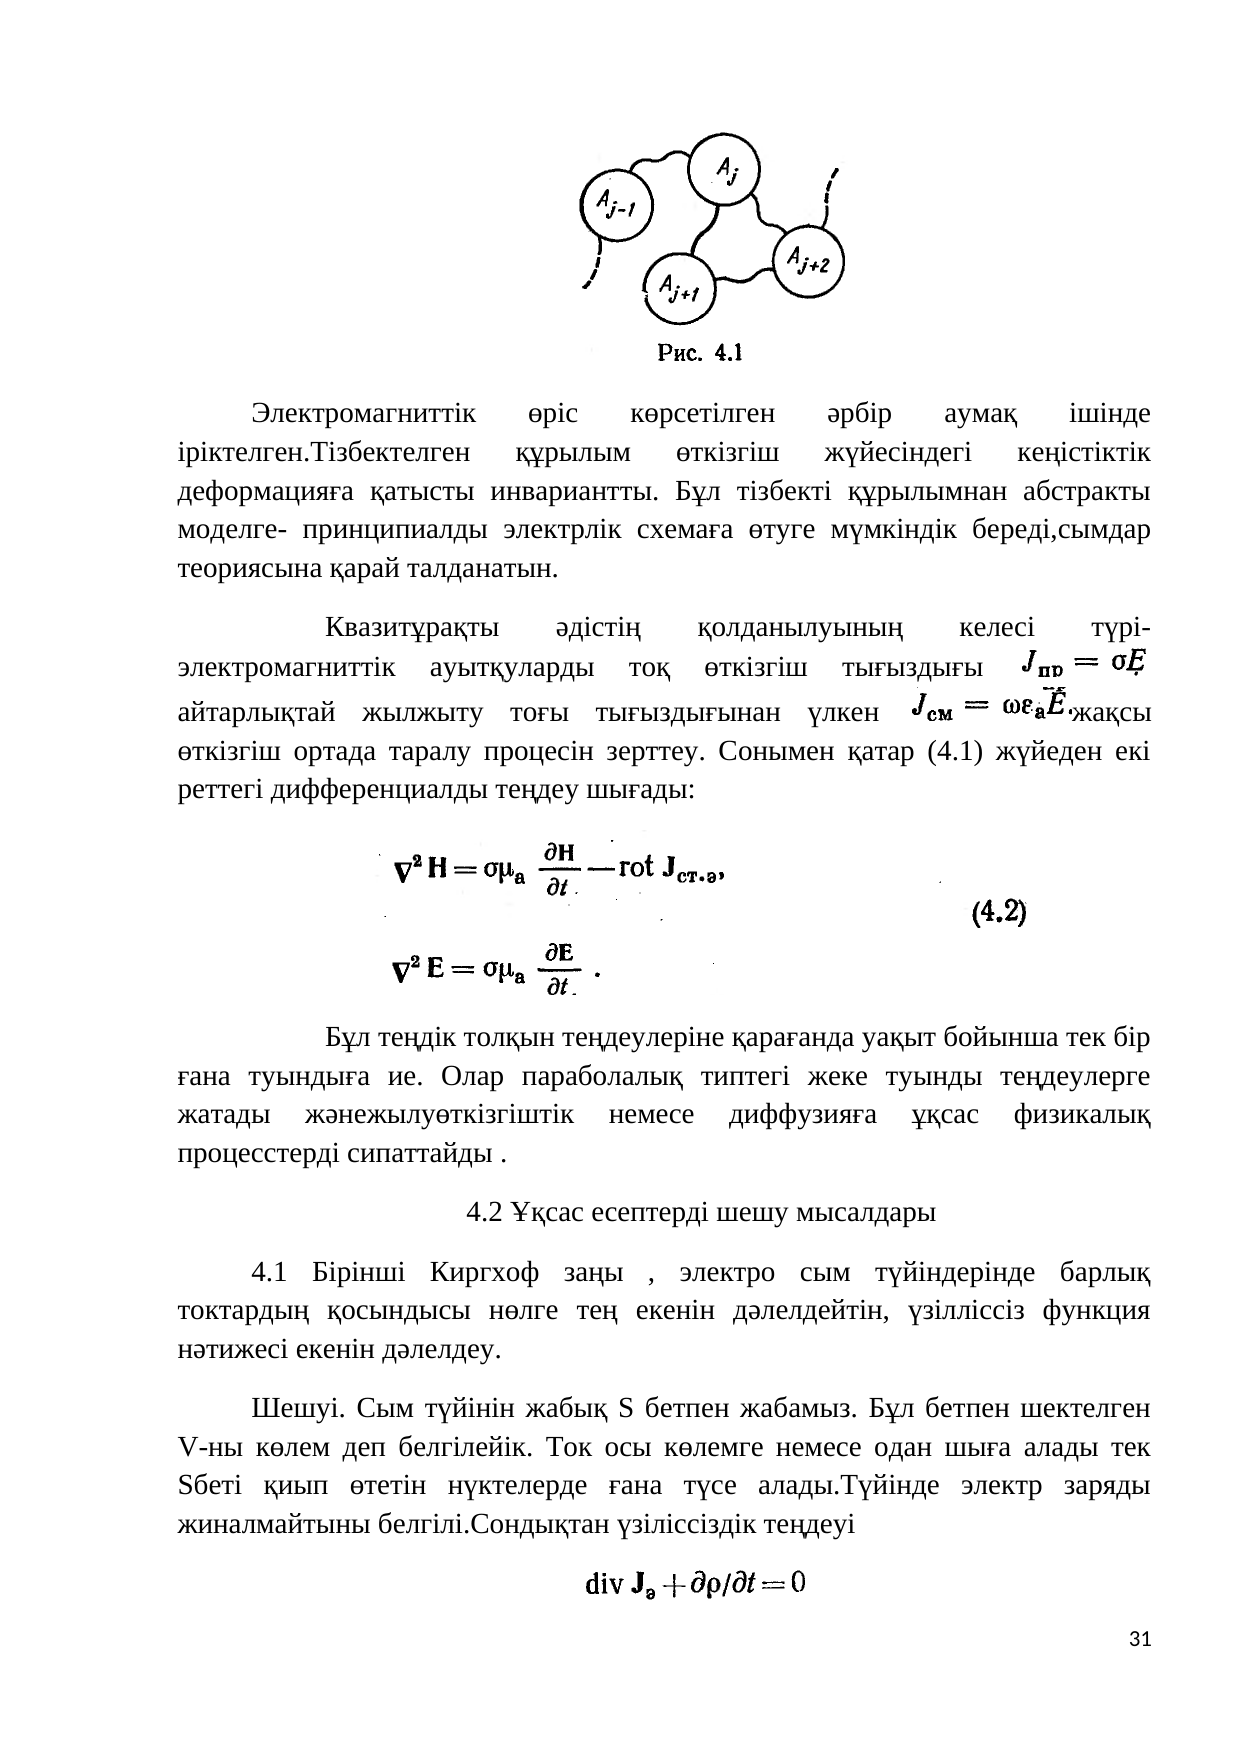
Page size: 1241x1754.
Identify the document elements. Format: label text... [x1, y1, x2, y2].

picture [1017, 647, 1152, 677]
picture [568, 1565, 835, 1601]
picture [553, 118, 850, 371]
text 4.2 Ұқсас есептерді шешу мысалдары [177, 1194, 1152, 1228]
text Электромагниттік өріс көрсетілген әрбір аумақ ішінде іріктелген.Тізбектелген құрылым өткізгіш жүйесіндегі кеңістіктік деформацияға қатысты инвариантты. Бұл тізбекті құрылымнан абстракты моделге- принципиалды электрлік схемаға өтуге мүмкіндік береді,сымдар теориясына қарай талданатын. [177, 396, 1152, 583]
text Квазитұрақты әдістің қолданылуының келесі түрі- электромагниттік ауытқуларды тоқ өткізгіш тығыздығы айтарлықтай жылжыту тоғы тығыздығынан үлкен жақсы өткізгіш ортада таралу процесін зерттеу. Сонымен қатар (4.1) жүйеден екі реттегі дифференциалды теңдеу шығады: [177, 609, 1152, 805]
text Шешуі. Сым түйінін жабық S бетпен жабамыз. Бұл бетпен шектелген V-ны көлем деп белгілейік. Ток осы көлемге немесе одан шыға алады тек Sбеті қиып өтетін нүктелерде ғана түсе алады.Түйінде электр заряды жиналмайтыны белгілі.Сондықтан үзіліссіздік теңдеуі [177, 1390, 1152, 1539]
text Бұл теңдік толқын теңдеулеріне қарағанда уақыт бойынша тек бір ғана туындыға ие. Олар параболалық типтегі жеке туынды теңдеулерге жатады жәнежылуөткізгіштік немесе диффузияға ұқсас физикалық процесстерді сипаттайды . [177, 1019, 1152, 1169]
picture [906, 687, 1072, 722]
picture [373, 830, 1030, 995]
text 4.1 Бірінші Киргхоф заңы , электро сым түйіндерінде барлық токтардың қосындысы нөлге тең екенін дәлелдейтін, үзілліссіз функция нәтижесі екенін дәлелдеу. [177, 1254, 1152, 1364]
